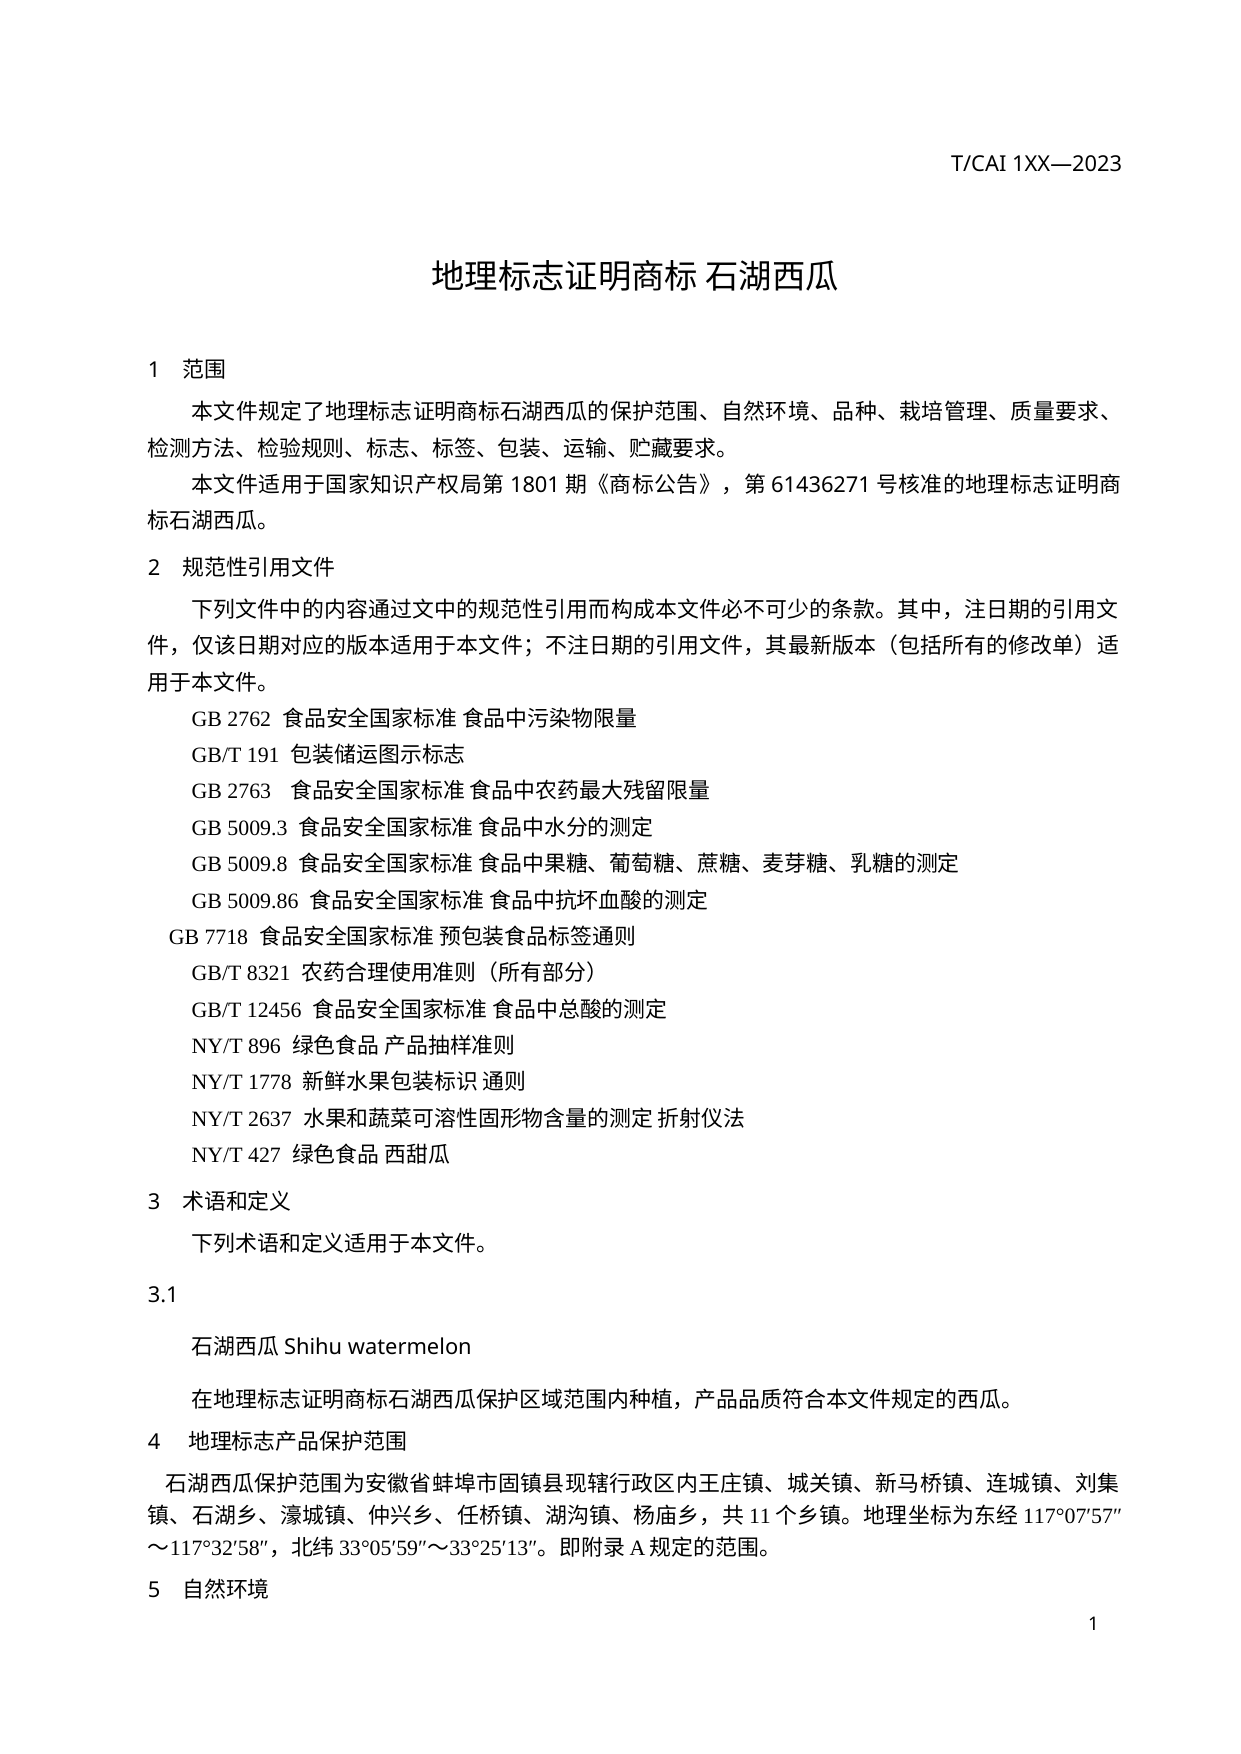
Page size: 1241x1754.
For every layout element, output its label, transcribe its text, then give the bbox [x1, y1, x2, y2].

text NY/T 2637 水果和蔬菜可溶性固形物含量的测定 折射仪法 [148, 1101, 1122, 1132]
text 术语和定义 [148, 1184, 1122, 1216]
text GB/T 12456 食品安全国家标准 食品中总酸的测定 [148, 992, 1122, 1023]
text GB 2763 食品安全国家标准 食品中农药最大残留限量 [148, 773, 1122, 805]
list 3.1 [148, 1279, 1122, 1308]
text 本文件规定了地理标志证明商标石湖西瓜的保护范围、自然环境、品种、栽培管理、质量要求、检测方法、检验规则、标志、标签、包装、运输、贮藏要求。 [148, 394, 1122, 462]
text 自然环境 [148, 1572, 1122, 1603]
list 石湖西瓜保护范围为安徽省蚌埠市固镇县现辖行政区内王庄镇、城关镇、新马桥镇、连城镇、刘集镇、石湖乡、濠城镇、仲兴乡、任桥镇、湖沟镇、杨庙乡，共11个乡镇。地理坐标为东经117°07′57″～117°32′58″，北纬33°05′59″～33°25′13″。即附录A规定的范围。 [148, 1466, 1122, 1561]
text NY/T 1778 新鲜水果包装标识 通则 [148, 1064, 1122, 1096]
list 石湖西瓜 Shihu watermelon [148, 1329, 1122, 1361]
text NY/T 427 绿色食品 西甜瓜 [148, 1137, 1122, 1169]
text NY/T 896 绿色食品 产品抽样准则 [148, 1028, 1122, 1060]
text GB 2762 食品安全国家标准 食品中污染物限量 [148, 701, 1122, 732]
text GB/T 8321 农药合理使用准则（所有部分） [148, 955, 1122, 987]
text 范围 [148, 352, 1122, 384]
text GB 5009.3 食品安全国家标准 食品中水分的测定 [148, 810, 1122, 842]
text 规范性引用文件 [148, 550, 1122, 582]
list 在地理标志证明商标石湖西瓜保护区域范围内种植，产品品质符合本文件规定的西瓜。 [148, 1382, 1122, 1414]
text GB/T 191 包装储运图示标志 [148, 737, 1122, 769]
text 本文件适用于国家知识产权局第1801期《商标公告》，第61436271号核准的地理标志证明商标石湖西瓜。 [148, 467, 1122, 535]
text GB 5009.8 食品安全国家标准 食品中果糖、葡萄糖、蔗糖、麦芽糖、乳糖的测定 [148, 846, 1122, 878]
text GB 7718 食品安全国家标准 预包装食品标签通则 [148, 919, 1122, 951]
text 地理标志产品保护范围 [148, 1424, 1122, 1456]
text GB 5009.86 食品安全国家标准 食品中抗坏血酸的测定 [148, 883, 1122, 914]
